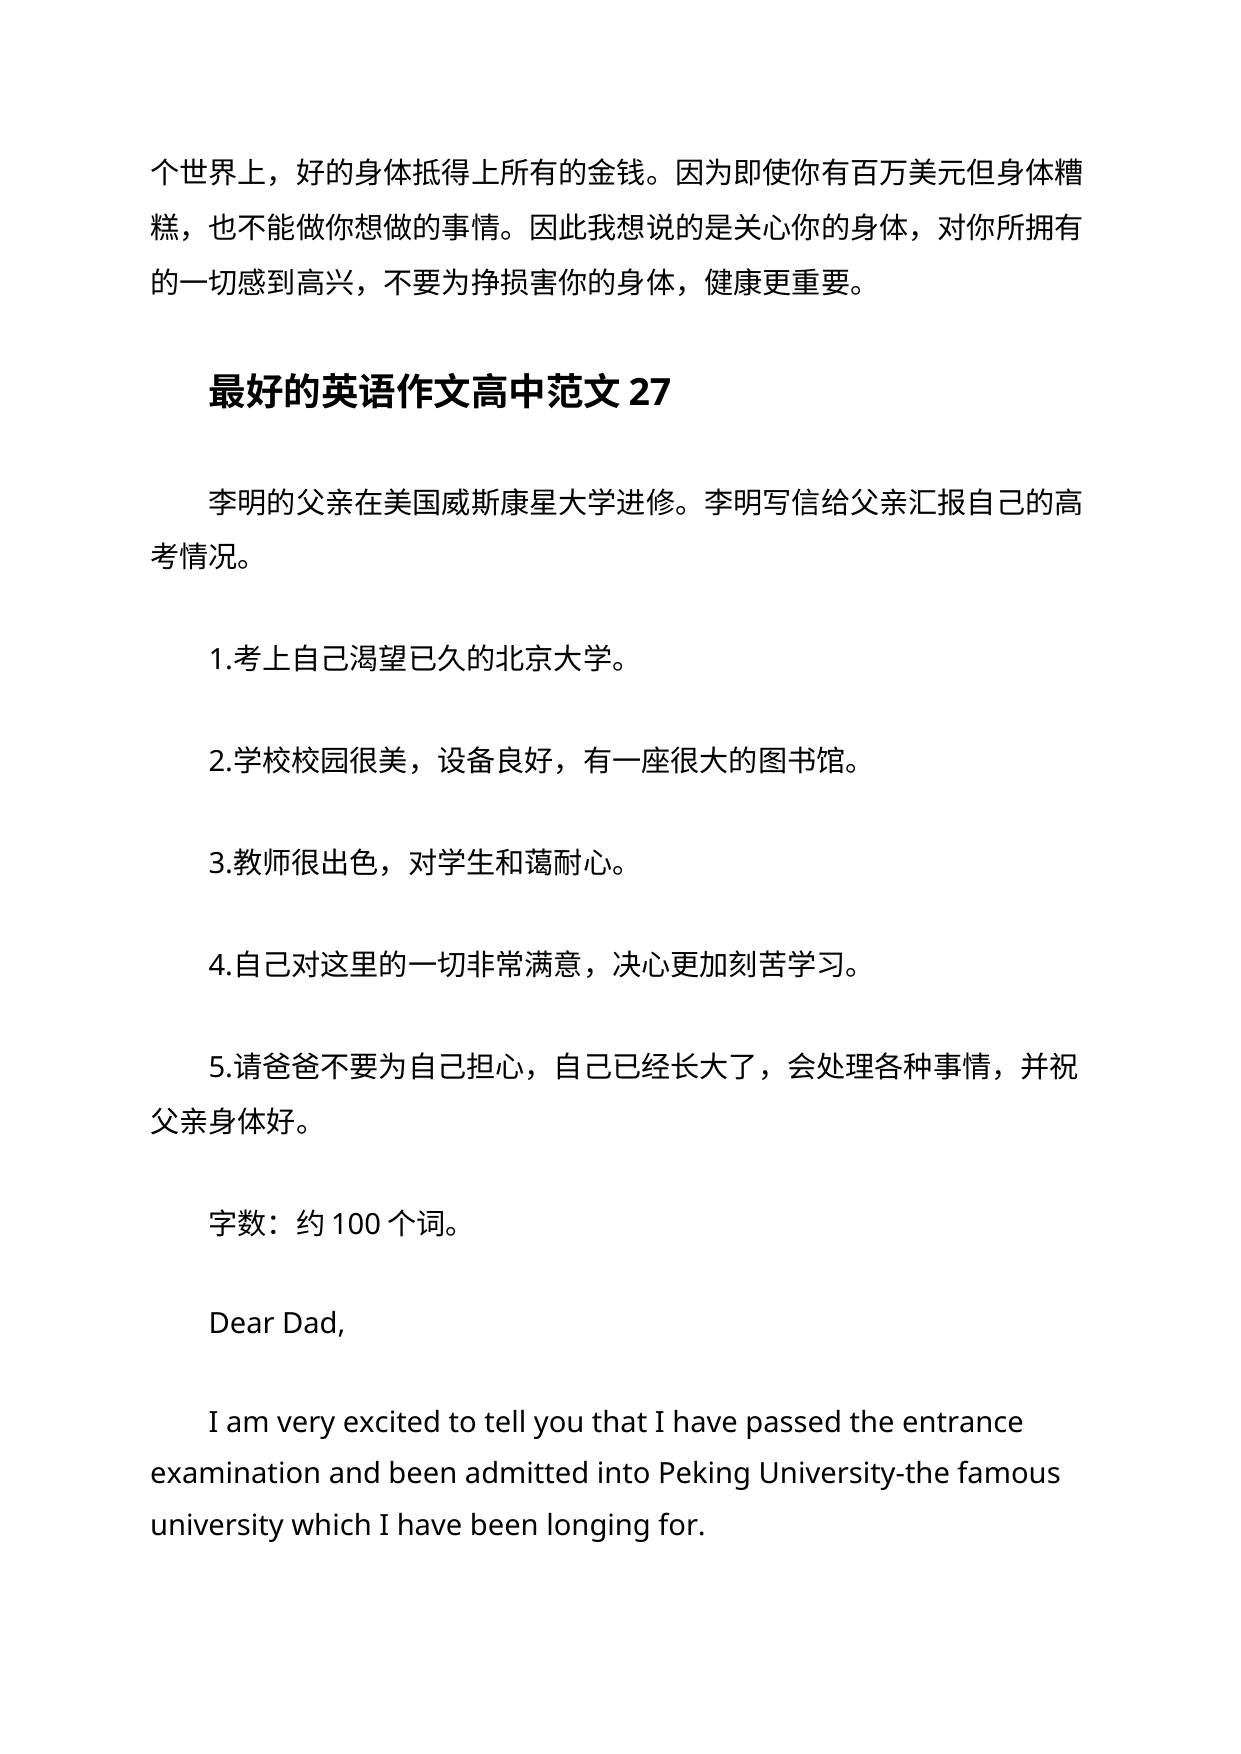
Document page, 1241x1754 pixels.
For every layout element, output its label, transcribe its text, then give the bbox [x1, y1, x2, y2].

text Dear Dad, [150, 1302, 1090, 1342]
text 2.学校校园很美，设备良好，有一座很大的图书馆。 [150, 738, 1090, 780]
text 字数：约100个词。 [150, 1201, 1090, 1243]
text 李明的父亲在美国威斯康星大学进修。李明写信给父亲汇报自己的高考情况。 [150, 479, 1090, 576]
text 3.教师很出色，对学生和蔼耐心。 [150, 840, 1090, 882]
text I am very excited to tell you that I have passed the entrance examination and been admitted into Peking University-the famous university which I have been longing for. [150, 1401, 1090, 1544]
text 最好的英语作文高中范文27 [150, 362, 1090, 416]
text 1.考上自己渴望已久的北京大学。 [150, 636, 1090, 678]
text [150, 150, 1090, 302]
text 4.自己对这里的一切非常满意，决心更加刻苦学习。 [150, 942, 1090, 984]
text 5.请爸爸不要为自己担心，自己已经长大了，会处理各种事情，并祝父亲身体好。 [150, 1044, 1090, 1141]
